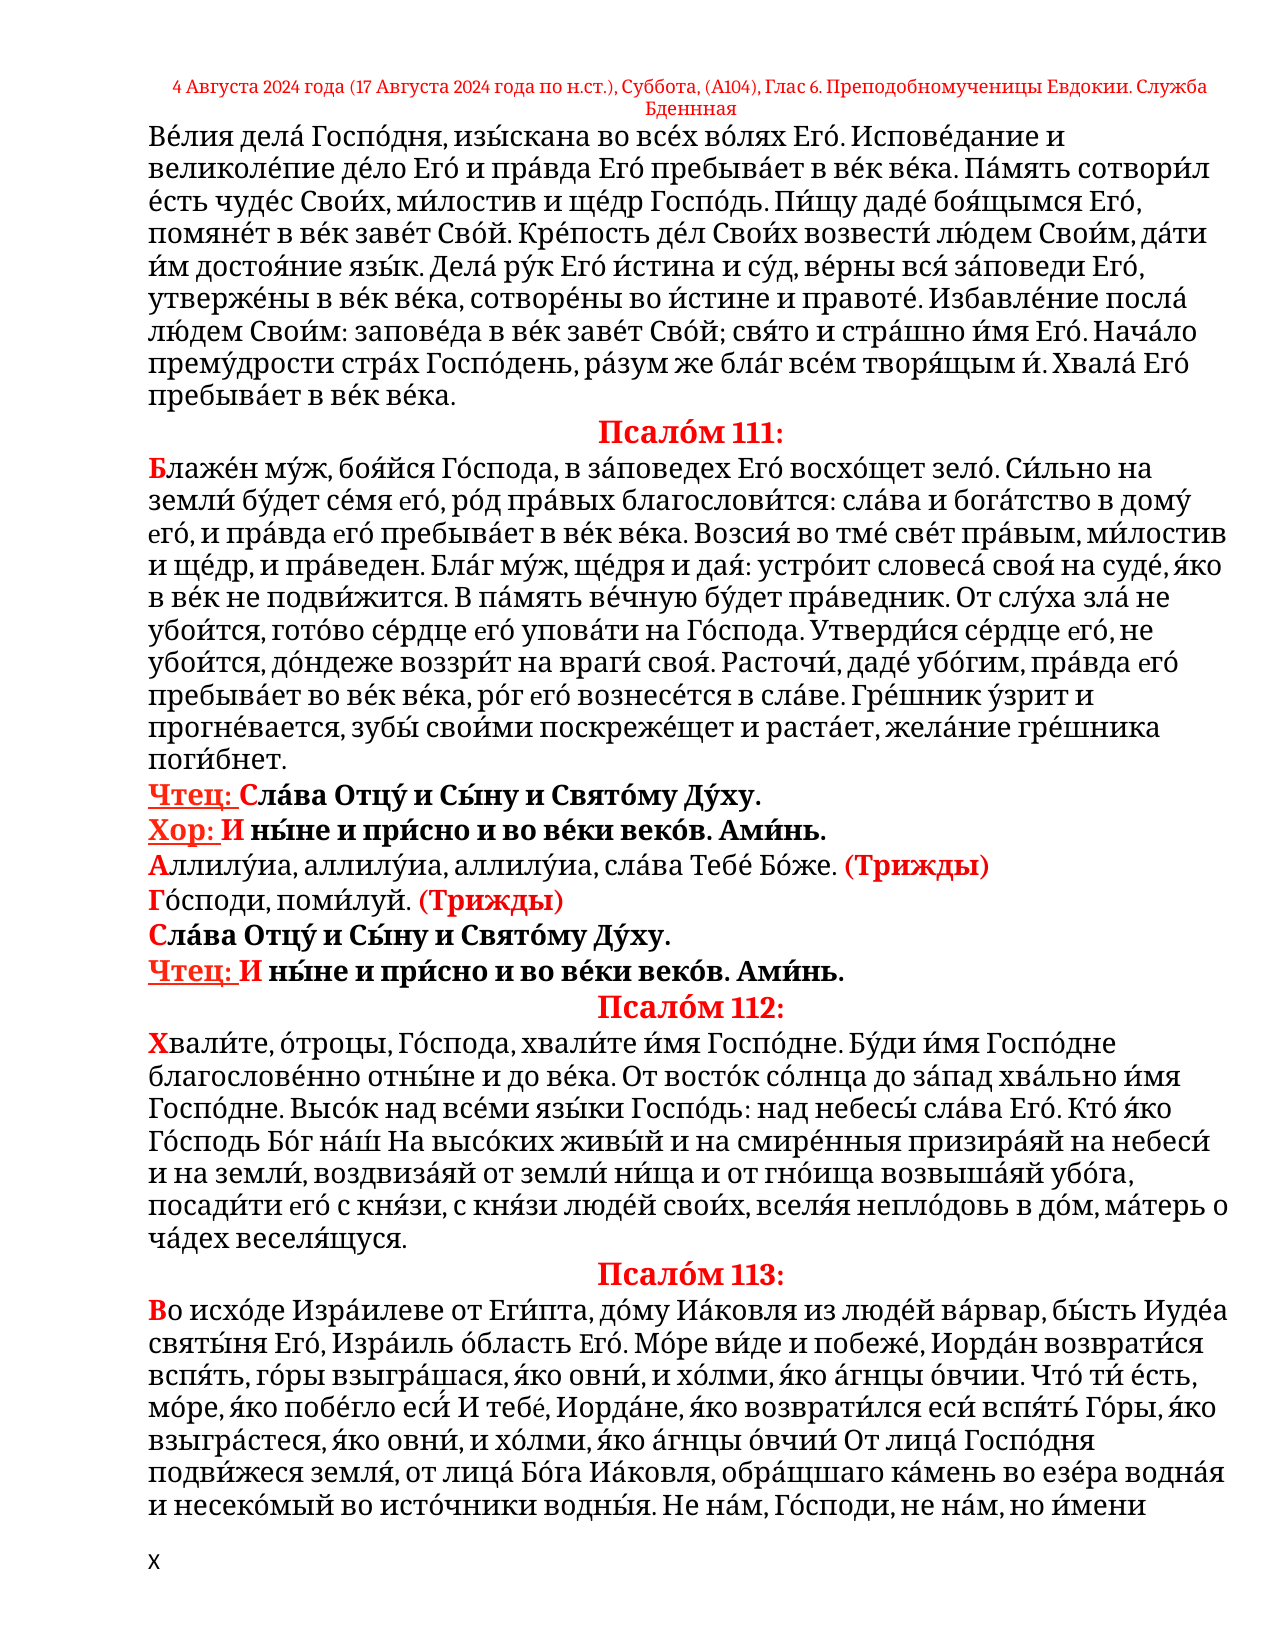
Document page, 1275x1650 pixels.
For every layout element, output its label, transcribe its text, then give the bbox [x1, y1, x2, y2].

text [148, 121, 1233, 251]
text Блаже́н му́ж, боя́йся Го́спода, в за́поведех Его́ восхо́щет зело́. Си́льно на земли́ бу́дет се́мя eго́, ро́д пра́вых благослови́тся: сла́ва и бога́тство в дому́ eго́, и пра́вда eго́ пребыва́ет в ве́к ве́ка. Возсия́ во тме́ све́т пра́вым, ми́лостив и ще́др, и пра́веден. Бла́г му́ж, ще́дря и дая́: устро́ит словеса́ своя́ на суде́, я́ко в ве́к не подви́жится. В па́мять ве́чную бу́дет пра́ведник. От слу́ха зла́ не убои́тся, гото́во се́рдце eго́ упова́ти на Го́спода. Утверди́ся се́рдце eго́, не убои́тся, до́ндеже воззри́т на враги́ своя́. Расточи́, даде́ убо́гим, пра́вда eго́ пребыва́ет во ве́к ве́ка, ро́г eго́ вознесе́тся в сла́ве. Гре́шник у́зрит и прогне́вается, зубы́ свои́ми поскреже́щет и раста́ет, жела́ние гре́шника поги́бнет. [148, 655, 1233, 979]
text Псало́м 113: [148, 1459, 1233, 1495]
text Хвали́те, о́троцы, Го́спода, хвали́те и́мя Госпо́дне. Бу́ди и́мя Госпо́дне благослове́нно отны́не и до ве́ка. От восто́к со́лнца до за́пад хва́льно и́мя Госпо́дне. Высо́к над все́ми язы́ки Госпо́дь: над небесы́ сла́ва Его́. Кто́ я́ко Го́сподь Бо́г на́ш́ На высо́ких живы́й и на смире́нныя призира́яй на небеси́ и на земли́, воздвиза́яй от земли́ ни́ща и от гно́ища возвыша́яй убо́га, посади́ти eго́ с кня́зи, с кня́зи люде́й свои́х, вселя́я непло́довь в до́м, ма́терь о ча́дех веселя́щуся. [148, 1231, 1233, 1457]
text Псало́м 111: [148, 617, 1233, 653]
text Аллилу́иа, аллилу́иа, аллилу́иа, сла́ва Тебе́ Бо́же. (Трижды) [148, 1052, 1233, 1085]
text Чтец: И ны́не и при́сно и во ве́ки веко́в. Ами́нь. [148, 1157, 1233, 1190]
text Чтец: Сла́ва Отцу́ и Сы́ну и Свято́му Ду́ху. [148, 981, 1233, 1014]
text Испове́мся Тебе́, Го́споди, все́м се́рдцем мои́м в сове́те пра́вых и со́нме. Ве́лия дела́ Госпо́дня, изы́скана во все́х во́лях Его́. Испове́дание и великоле́пие де́ло Его́ и пра́вда Его́ пребыва́ет в ве́к ве́ка. Па́мять сотвори́л е́сть чуде́с Свои́х, ми́лостив и ще́др Госпо́дь. Пи́щу даде́ боя́щымся Его́, помяне́т в ве́к заве́т Сво́й. Кре́пость де́л Свои́х возвести́ лю́дем Свои́м, да́ти и́м достоя́ние язы́к. Дела́ ру́к Его́ и́стина и су́д, ве́рны вся́ за́поведи Его́, утверже́ны в ве́к ве́ка, сотворе́ны во и́стине и правоте́. Избавле́ние посла́ лю́дем Свои́м: запове́да в ве́к заве́т Сво́й; свя́то и стра́шно и́мя Его́. Нача́ло прему́дрости стра́х Госпо́день, ра́зум же бла́г все́м творя́щым и́. Хвала́ Его́ пребыва́ет в ве́к ве́ка. [148, 291, 1233, 615]
text Псало́м 112: [148, 1192, 1233, 1228]
text Хор: И ны́не и при́сно и во ве́ки веко́в. Ами́нь. [148, 1017, 1233, 1050]
text Го́споди, поми́луй. (Трижды) [148, 1087, 1233, 1119]
text Псало́м 110: [148, 253, 1233, 289]
text Сла́ва Отцу́ и Сы́ну и Свято́му Ду́ху. [148, 1121, 1233, 1155]
